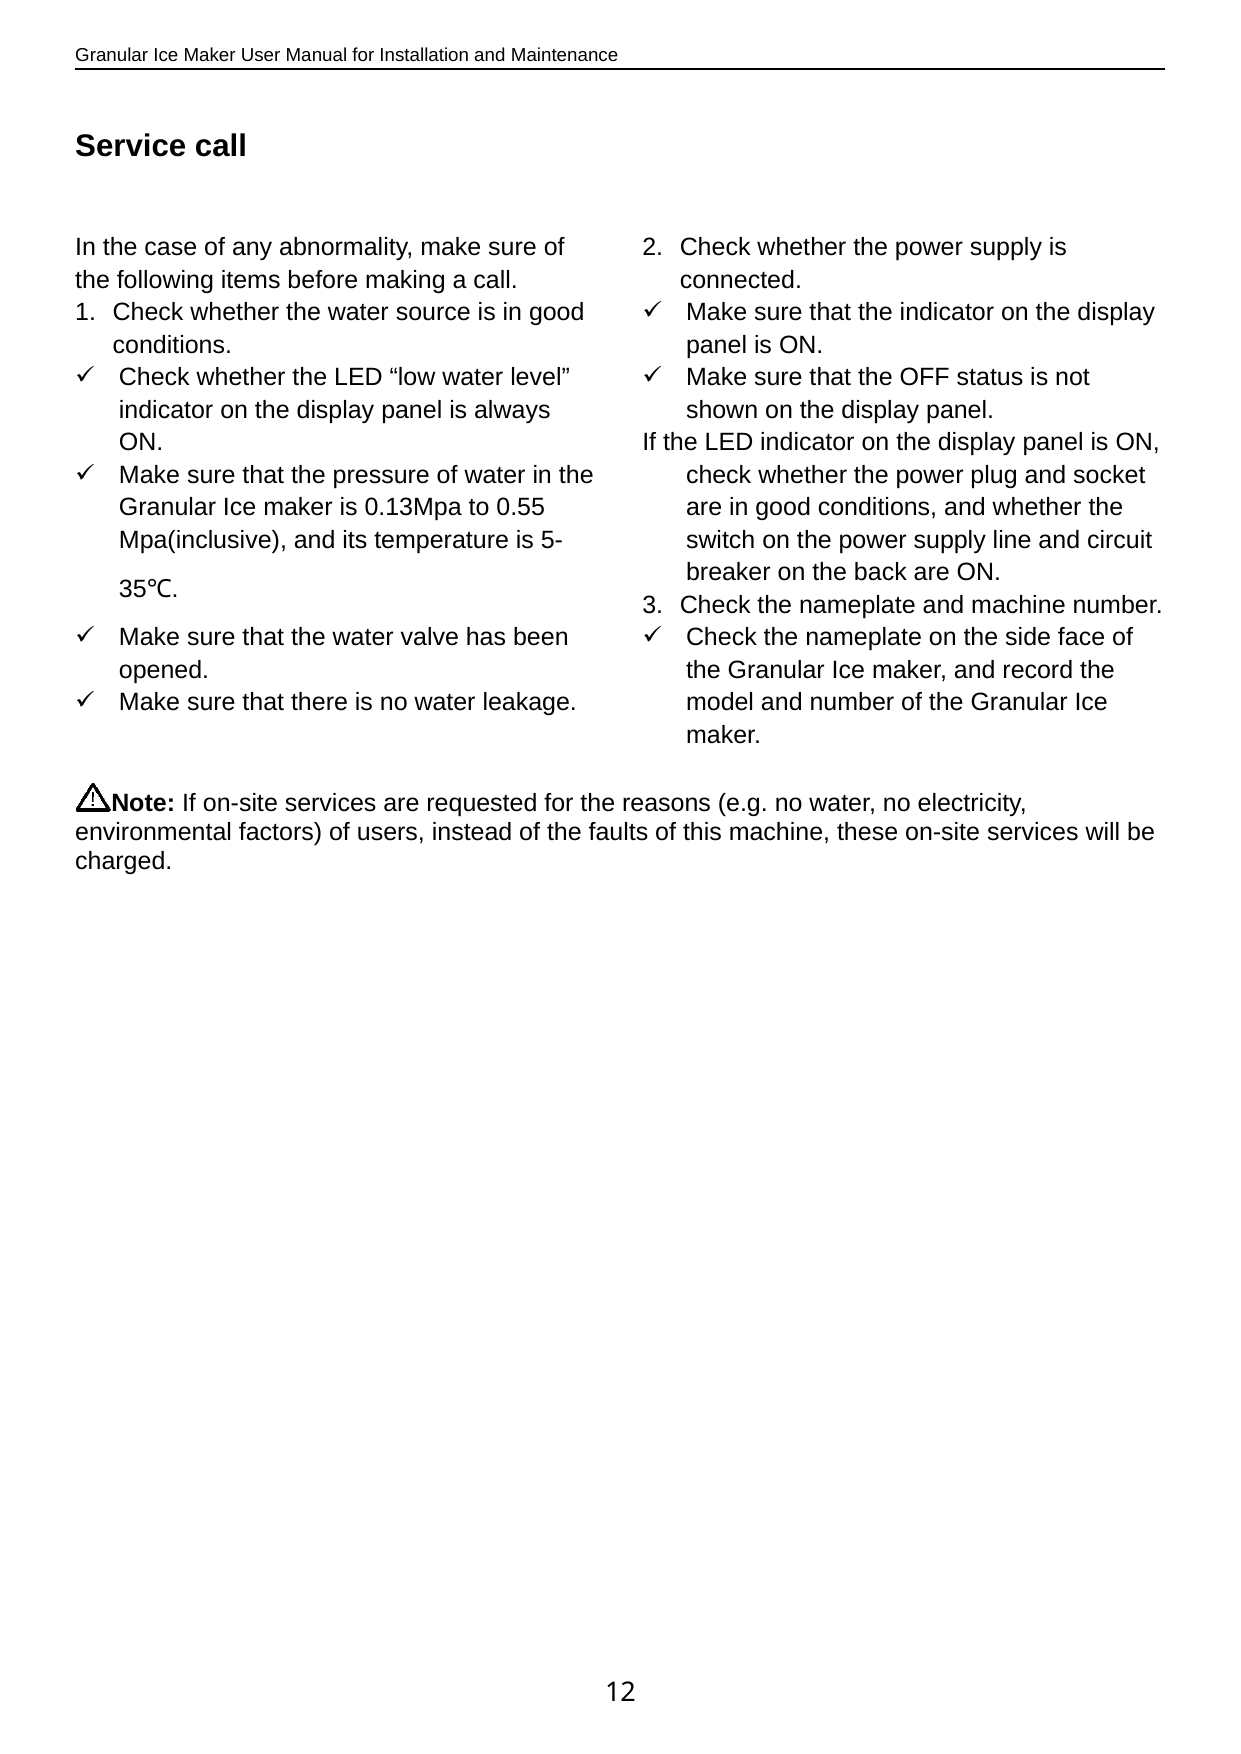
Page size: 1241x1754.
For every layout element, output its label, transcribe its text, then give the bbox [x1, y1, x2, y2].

list Check whether the power supply is connected. [642, 230, 1165, 295]
text Note: If on-site services are requested for the reasons (e.g. no water, no electricity, environmental factors) of users, instead of the faults of this machine, these on-site services will be charged. [75, 783, 1165, 874]
list Check the nameplate on the side face of the Granular Ice maker, and record the model and number of the Granular Ice maker. [642, 620, 1165, 750]
text In the case of any abnormality, make sure of the following items before making a call. [75, 230, 598, 295]
list Make sure that the indicator on the display panel is ON. [642, 295, 1165, 360]
list Check whether the LED “low water level” indicator on the display panel is always ON. [75, 360, 598, 458]
list Make sure that the pressure of water in the Granular Ice maker is 0.13Mpa to 0.55 Mpa(inclusive), and its temperature is 5-35℃. [75, 458, 598, 620]
picture [75, 782, 111, 812]
list Check whether the water source is in good conditions. [75, 295, 598, 360]
list Make sure that there is no water leakage. [75, 685, 598, 718]
list Make sure that the water valve has been opened. [75, 620, 598, 685]
list Make sure that the OFF status is not shown on the display panel. [642, 360, 1165, 425]
subtitle Service call [75, 113, 1165, 178]
list If the LED indicator on the display panel is ON, check whether the power plug and socket are in good conditions, and whether the switch on the power supply line and circuit breaker on the back are ON. [620, 425, 1165, 588]
list Check the nameplate and machine number. [642, 588, 1165, 620]
